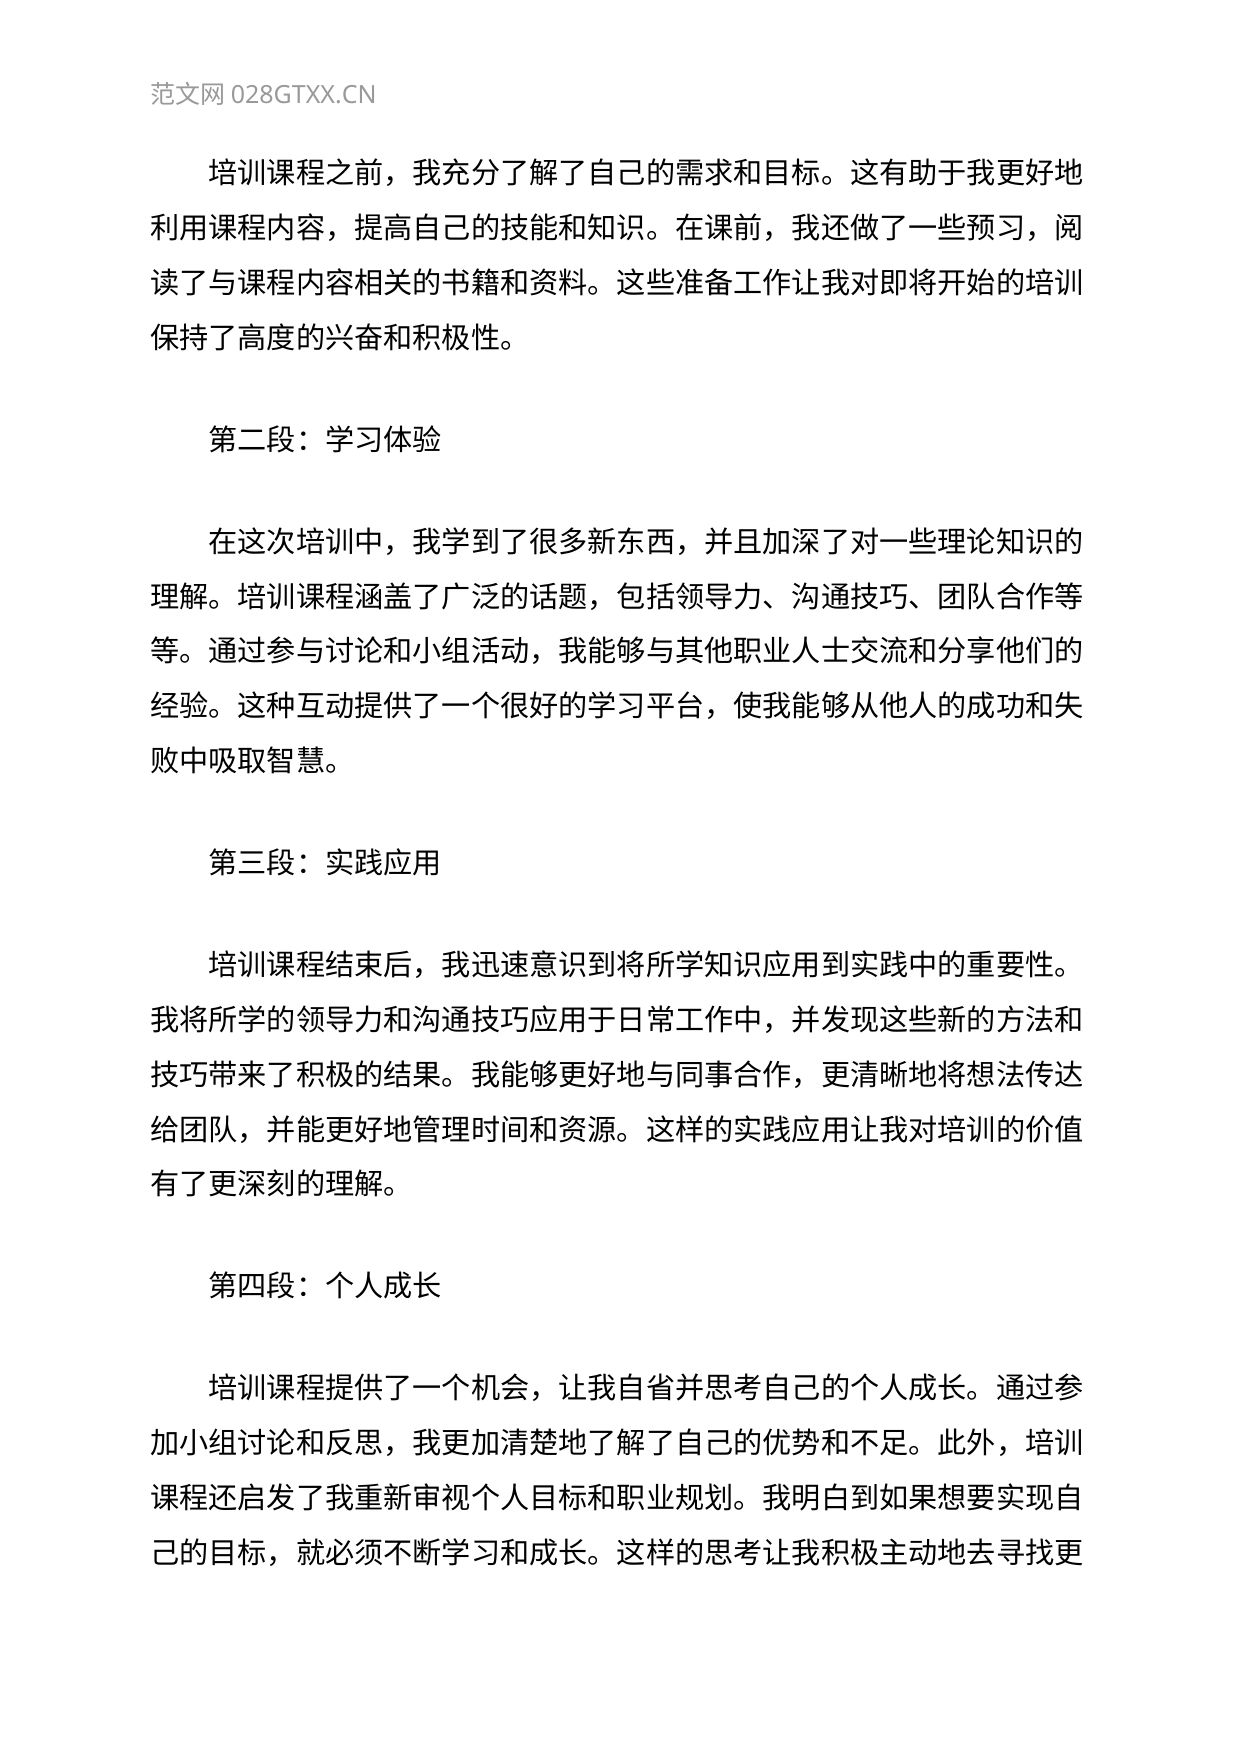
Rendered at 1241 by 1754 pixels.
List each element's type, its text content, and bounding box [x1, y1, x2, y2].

text 第四段：个人成长 [150, 1263, 1090, 1305]
text 第三段：实践应用 [150, 839, 1090, 882]
text 培训课程结束后，我迅速意识到将所学知识应用到实践中的重要性。我将所学的领导力和沟通技巧应用于日常工作中，并发现这些新的方法和技巧带来了积极的结果。我能够更好地与同事合作，更清晰地将想法传达给团队，并能更好地管理时间和资源。这样的实践应用让我对培训的价值有了更深刻的理解。 [150, 941, 1090, 1203]
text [150, 1364, 1090, 1571]
text 第二段：学习体验 [150, 416, 1090, 459]
text 在这次培训中，我学到了很多新东西，并且加深了对一些理论知识的理解。培训课程涵盖了广泛的话题，包括领导力、沟通技巧、团队合作等等。通过参与讨论和小组活动，我能够与其他职业人士交流和分享他们的经验。这种互动提供了一个很好的学习平台，使我能够从他人的成功和失败中吸取智慧。 [150, 518, 1090, 780]
text 培训课程之前，我充分了解了自己的需求和目标。这有助于我更好地利用课程内容，提高自己的技能和知识。在课前，我还做了一些预习，阅读了与课程内容相关的书籍和资料。这些准备工作让我对即将开始的培训保持了高度的兴奋和积极性。 [150, 150, 1090, 357]
